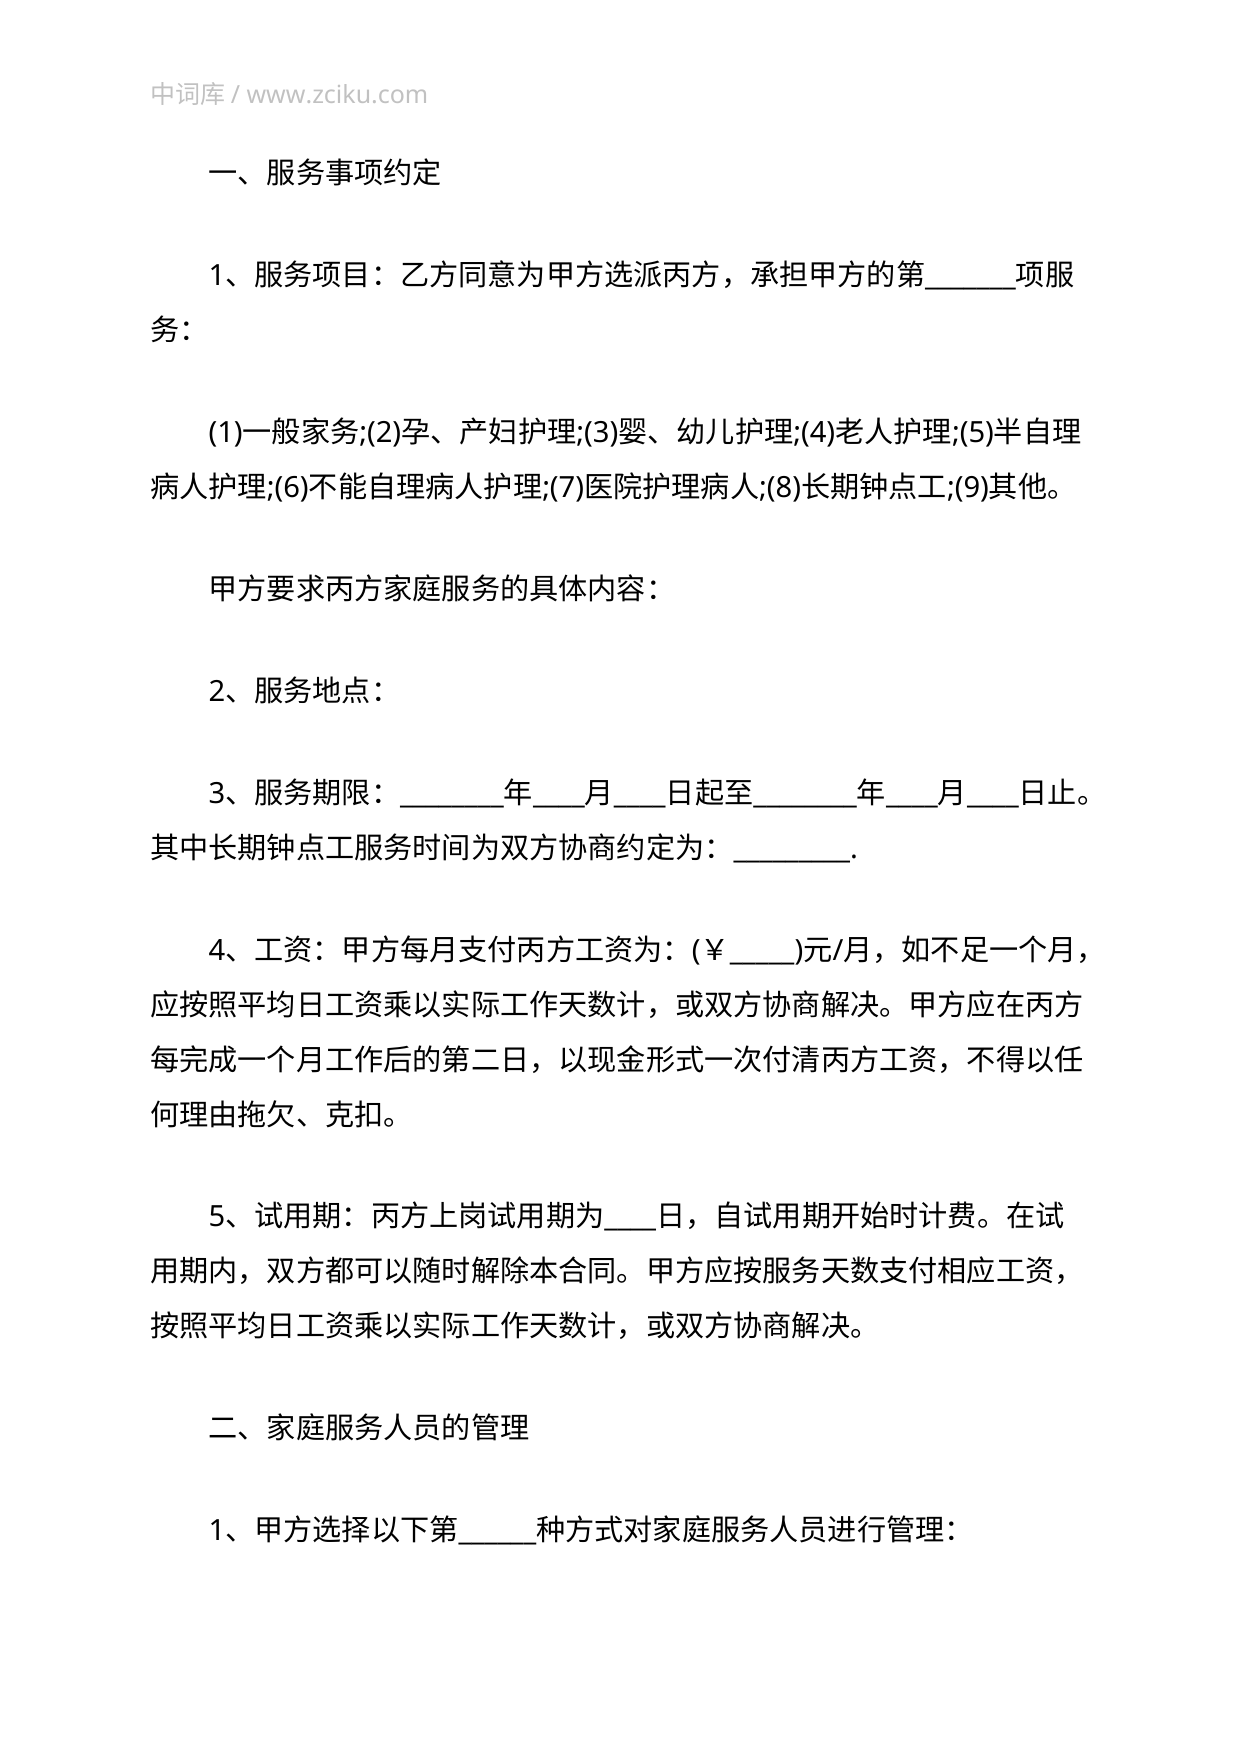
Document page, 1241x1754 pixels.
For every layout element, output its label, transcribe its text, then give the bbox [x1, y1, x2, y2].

text 1、甲方选择以下第______种方式对家庭服务人员进行管理： [150, 1506, 1090, 1549]
text 5、试用期：丙方上岗试用期为____日，自试用期开始时计费。在试用期内，双方都可以随时解除本合同。甲方应按服务天数支付相应工资，按照平均日工资乘以实际工作天数计，或双方协商解决。 [150, 1193, 1090, 1345]
text 4、工资：甲方每月支付丙方工资为：(￥_____)元/月，如不足一个月，应按照平均日工资乘以实际工作天数计，或双方协商解决。甲方应在丙方每完成一个月工作后的第二日，以现金形式一次付清丙方工资，不得以任何理由拖欠、克扣。 [150, 926, 1090, 1133]
text 二、家庭服务人员的管理 [150, 1404, 1090, 1447]
text 甲方要求丙方家庭服务的具体内容： [150, 566, 1090, 608]
text 一、服务事项约定 [150, 150, 1090, 192]
text 3、服务期限：________年____月____日起至________年____月____日止。其中长期钟点工服务时间为双方协商约定为：_________. [150, 769, 1090, 867]
text 1、服务项目：乙方同意为甲方选派丙方，承担甲方的第_______项服务： [150, 252, 1090, 349]
text 2、服务地点： [150, 667, 1090, 710]
text (1)一般家务;(2)孕、产妇护理;(3)婴、幼儿护理;(4)老人护理;(5)半自理病人护理;(6)不能自理病人护理;(7)医院护理病人;(8)长期钟点工;(9)其他。 [150, 408, 1090, 506]
